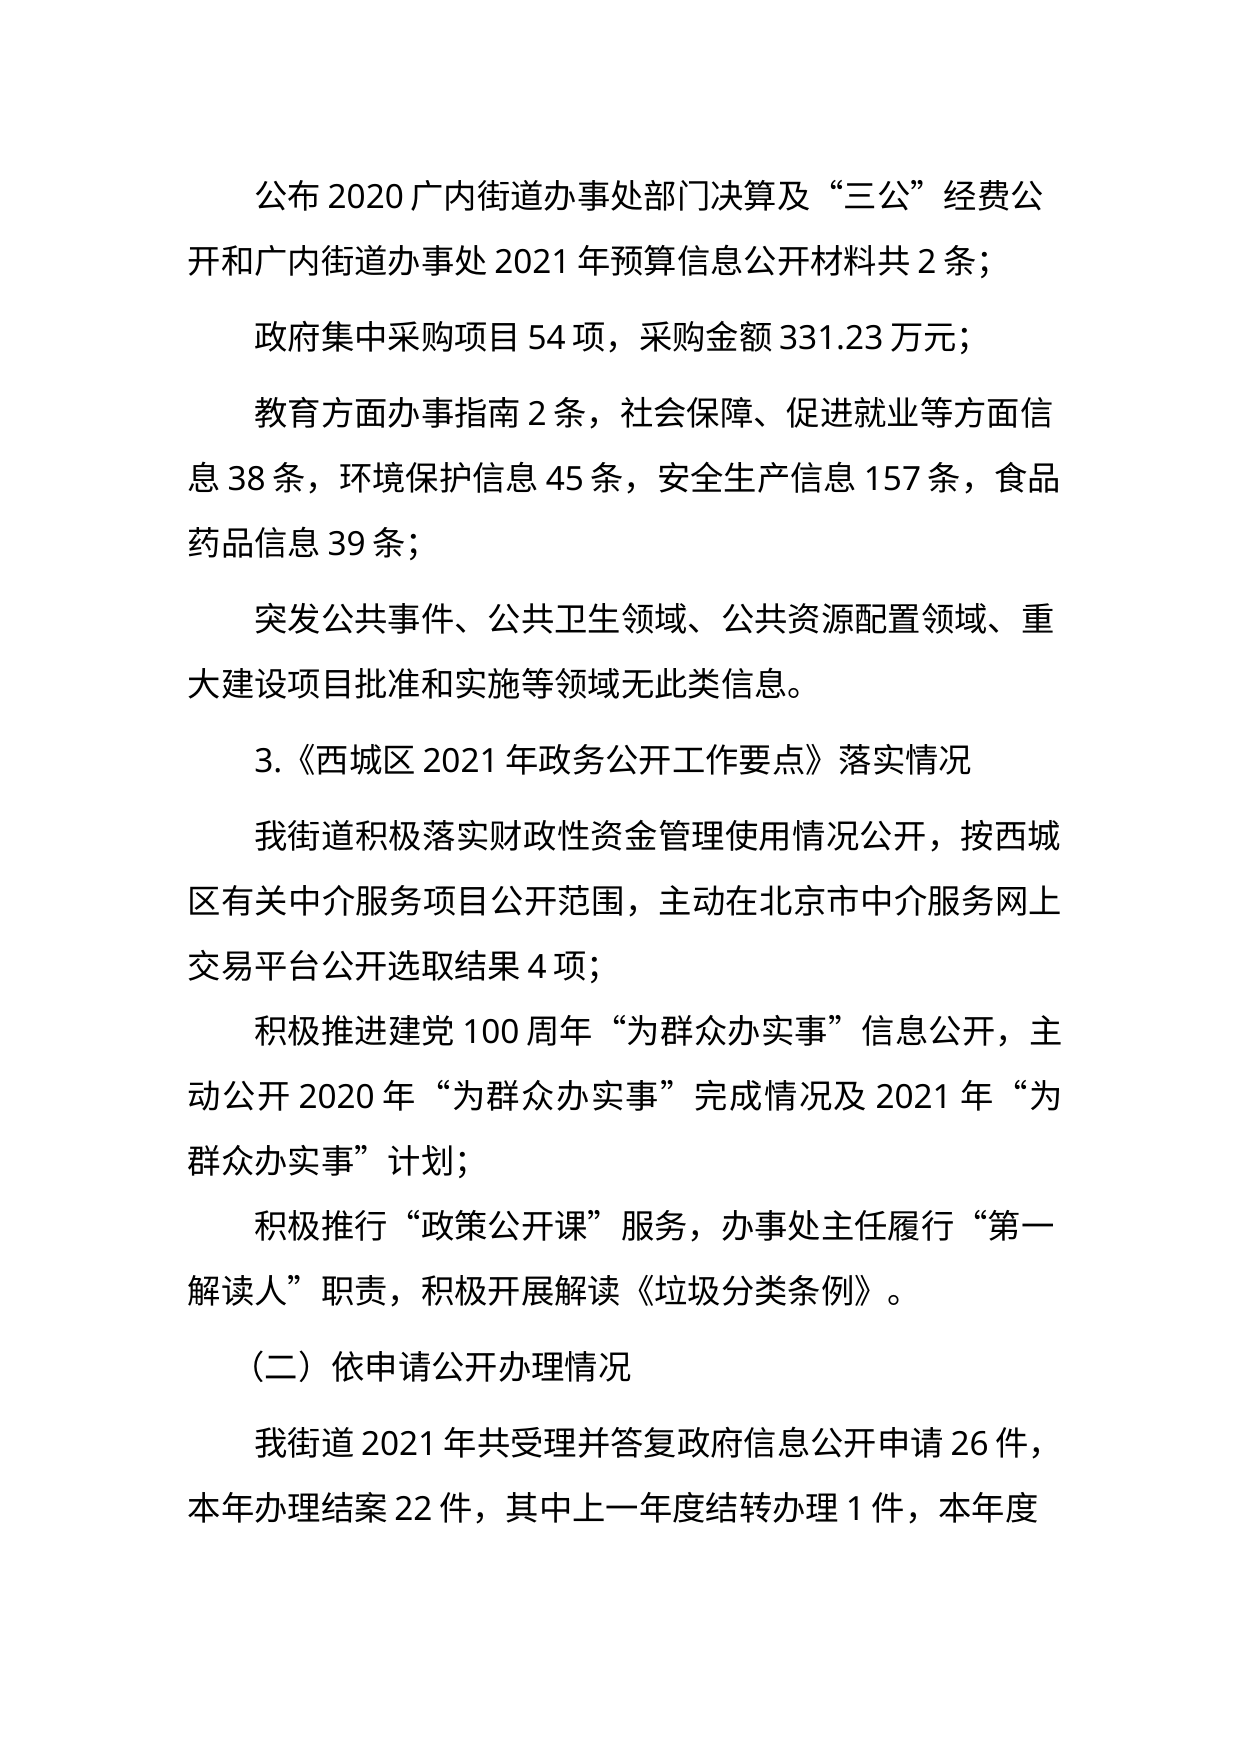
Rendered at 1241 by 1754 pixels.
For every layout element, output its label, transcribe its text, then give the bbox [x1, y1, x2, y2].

text 教育方面办事指南2条，社会保障、促进就业等方面信息38条，环境保护信息45条，安全生产信息157条，食品药品信息39条； [187, 379, 1062, 574]
text 政府集中采购项目54项，采购金额331.23万元； [187, 303, 1062, 368]
text 公布2020广内街道办事处部门决算及“三公”经费公开和广内街道办事处2021年预算信息公开材料共2条； [187, 162, 1062, 292]
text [187, 1408, 1062, 1538]
text 我街道积极落实财政性资金管理使用情况公开，按西城区有关中介服务项目公开范围，主动在北京市中介服务网上交易平台公开选取结果4项； [187, 802, 1062, 997]
text 3.《西城区2021年政务公开工作要点》落实情况 [187, 726, 1062, 791]
text 积极推进建党100周年“为群众办实事”信息公开，主动公开2020年“为群众办实事”完成情况及2021年“为群众办实事”计划； [187, 997, 1062, 1192]
text （二）依申请公开办理情况 [187, 1333, 1062, 1398]
text 积极推行“政策公开课”服务，办事处主任履行“第一解读人”职责，积极开展解读《垃圾分类条例》。 [187, 1192, 1062, 1322]
text 突发公共事件、公共卫生领域、公共资源配置领域、重大建设项目批准和实施等领域无此类信息。 [187, 585, 1062, 715]
